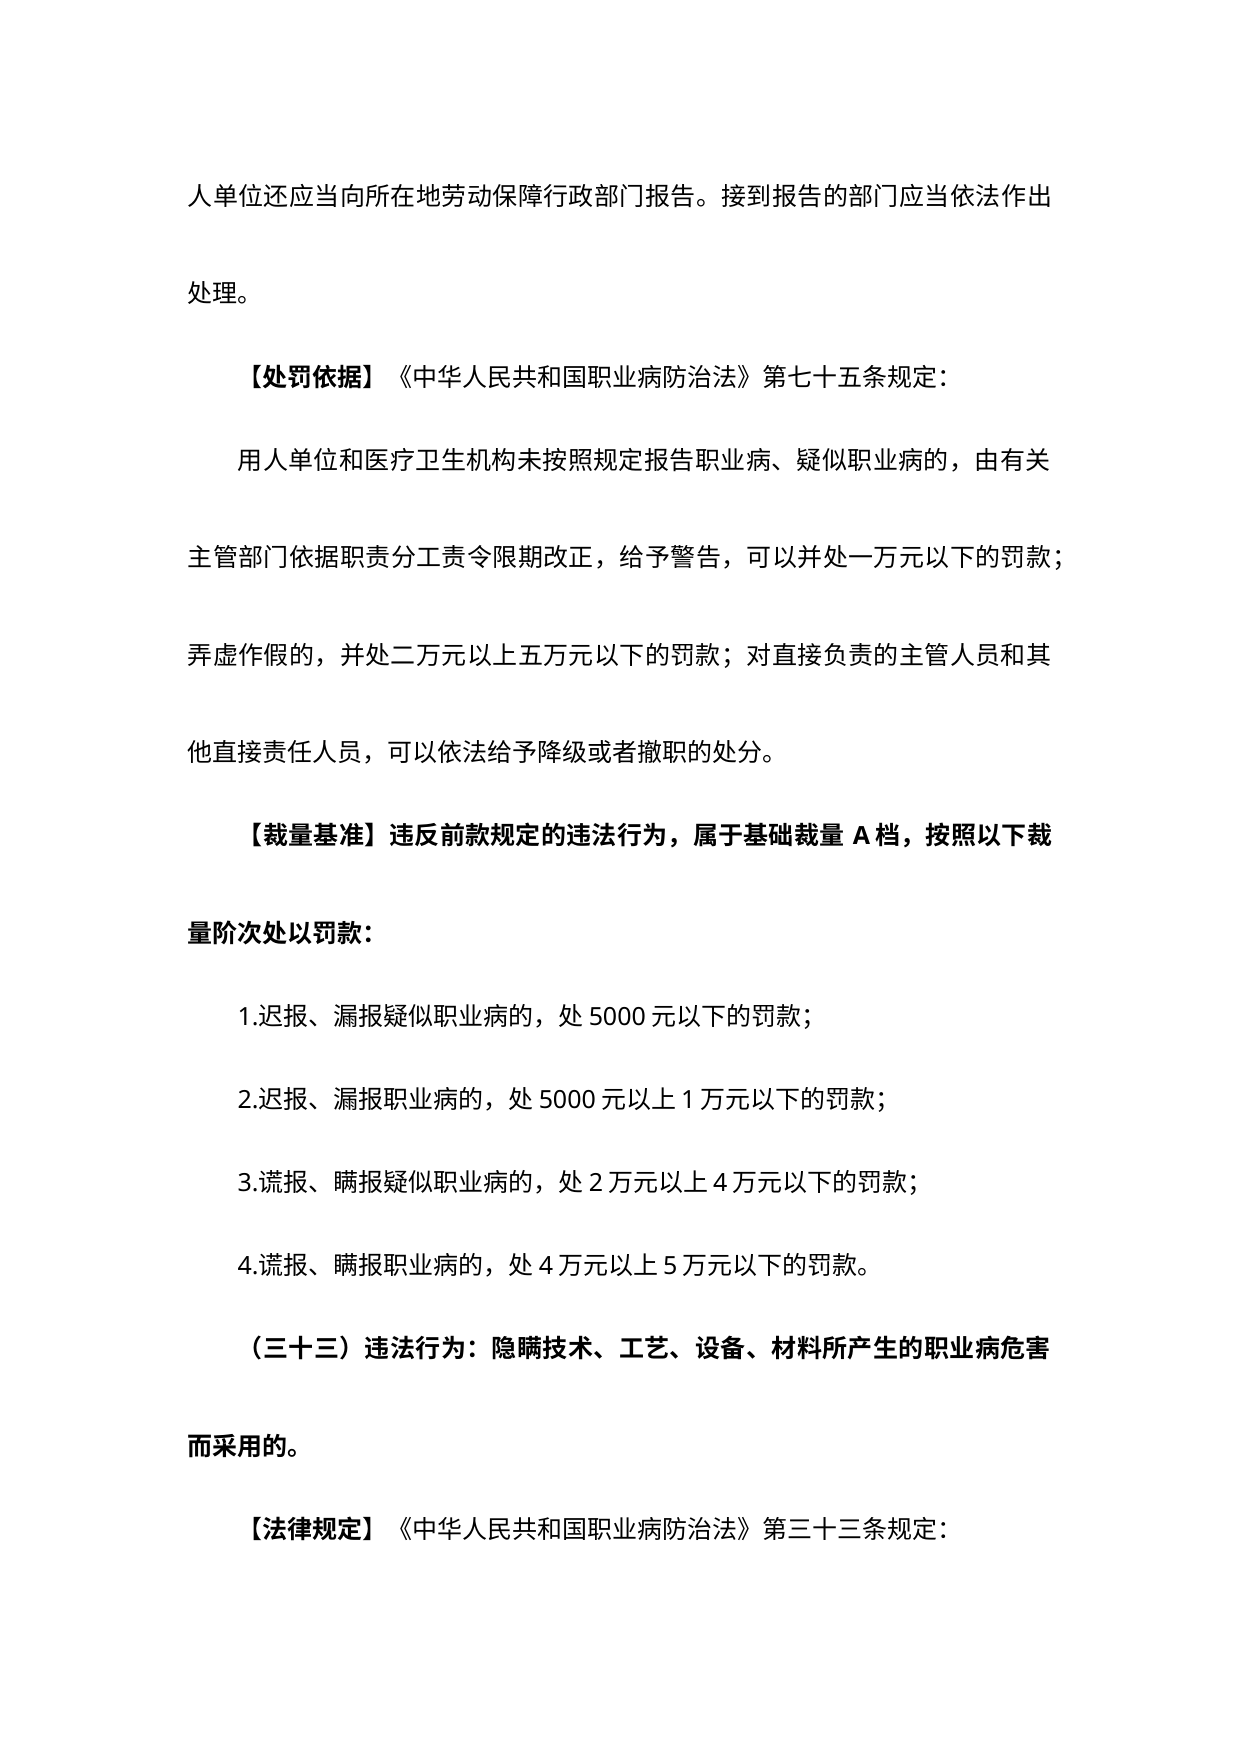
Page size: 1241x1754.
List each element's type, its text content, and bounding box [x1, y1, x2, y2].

text 用人单位和医疗卫生机构未按照规定报告职业病、疑似职业病的，由有关主管部门依据职责分工责令限期改正，给予警告，可以并处一万元以下的罚款；弄虚作假的，并处二万元以上五万元以下的罚款；对直接负责的主管人员和其他直接责任人员，可以依法给予降级或者撤职的处分。 [187, 426, 1053, 783]
text 【法律规定】《中华人民共和国职业病防治法》第三十三条规定： [187, 1495, 1053, 1560]
text 2.迟报、漏报职业病的，处5000元以上1万元以下的罚款； [187, 1065, 1053, 1130]
text 【处罚依据】《中华人民共和国职业病防治法》第七十五条规定： [187, 343, 1053, 408]
text 4.谎报、瞒报职业病的，处4万元以上5万元以下的罚款。 [187, 1231, 1053, 1296]
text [187, 162, 1053, 324]
text 【裁量基准】违反前款规定的违法行为，属于基础裁量A档，按照以下裁量阶次处以罚款： [187, 801, 1053, 964]
text 1.迟报、漏报疑似职业病的，处5000元以下的罚款； [187, 982, 1053, 1047]
text （三十三）违法行为：隐瞒技术、工艺、设备、材料所产生的职业病危害而采用的。 [187, 1314, 1053, 1477]
text 3.谎报、瞒报疑似职业病的，处2万元以上4万元以下的罚款； [187, 1148, 1053, 1213]
